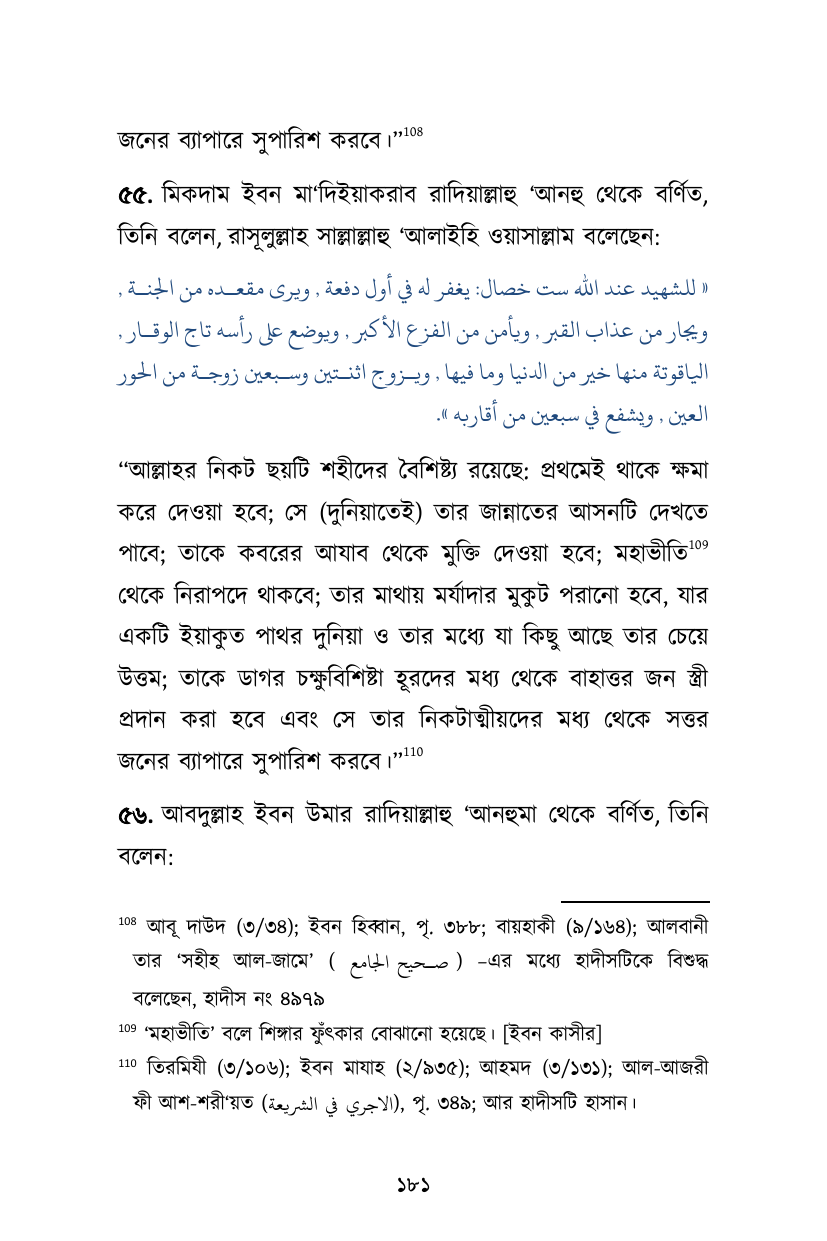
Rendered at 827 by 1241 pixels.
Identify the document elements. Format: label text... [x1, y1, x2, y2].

text « للشهيد عند الله ست خصال: يغفر له في أول دفعة , ويرى مقعده من الجنة , ويجار من عذاب القبر , ويأمن من الفزع الأكبر , ويوضع على رأسه تاج الوقار , الياقوتة منها خير من الدنيا وما فيها , ويزوج اثنتين وسبعين زوجة من الحور العين , ويشفع في سبعين من أقاربه ». [118, 267, 709, 436]
text ৫৬. আবদুল্লাহ ইবন উমার রাদিয়াল্লাহু ‘আনহুমা থেকে বর্ণিত, তিনি বলেন: [118, 792, 709, 875]
text “আমরা ইয়াতীম অবস্থায় উম্মু দারদার নিকট হাযির হলাম, তখন তিনি বললেন: তোমরা সুসংবাদ গ্রহণ কর। কারণ, আমি আবূ দারদাকে বলতে শুনেছি, রাসূলুল্লাহ সাল্লাল্লাহু ‘আলাইহি ওয়াসাল্লাম বলেছেন: শহীদ ব্যক্তি তার পরিবার-পরিজনের মধ্য থেকে সত্তর জনের ব্যাপারে সুপারিশ করবে।” [118, 118, 709, 159]
text “আল্লাহর নিকট ছয়টি শহীদের বৈশিষ্ট্য রয়েছে: প্রথমেই থাকে ক্ষমা করে দেওয়া হবে; সে (দুনিয়াতেই) তার জান্নাতের আসনটি দেখতে পাবে; তাকে কবরের আযাব থেকে মুক্তি দেওয়া হবে; মহাভীতি থেকে নিরাপদে থাকবে; তার মাথায় মর্যাদার মুকুট পরানো হবে, যার একটি ইয়াকুত পাথর দুনিয়া ও তার মধ্যে যা কিছু আছে তার চেয়ে উত্তম; তাকে ডাগর চক্ষুবিশিষ্টা হূরদের মধ্য থেকে বাহাত্তর জন স্ত্রী প্রদান করা হবে এবং সে তার নিকটাত্মীয়দের মধ্য থেকে সত্তর জনের ব্যাপারে সুপারিশ করবে।” [118, 448, 709, 780]
text ৫৫. মিকদাম ইবন মা‘দিইয়াকরাব রাদিয়াল্লাহু ‘আনহু থেকে বর্ণিত, তিনি বলেন, রাসূলুল্লাহ সাল্লাল্লাহু ‘আলাইহি ওয়াসাল্লাম বলেছেন: [118, 172, 709, 255]
